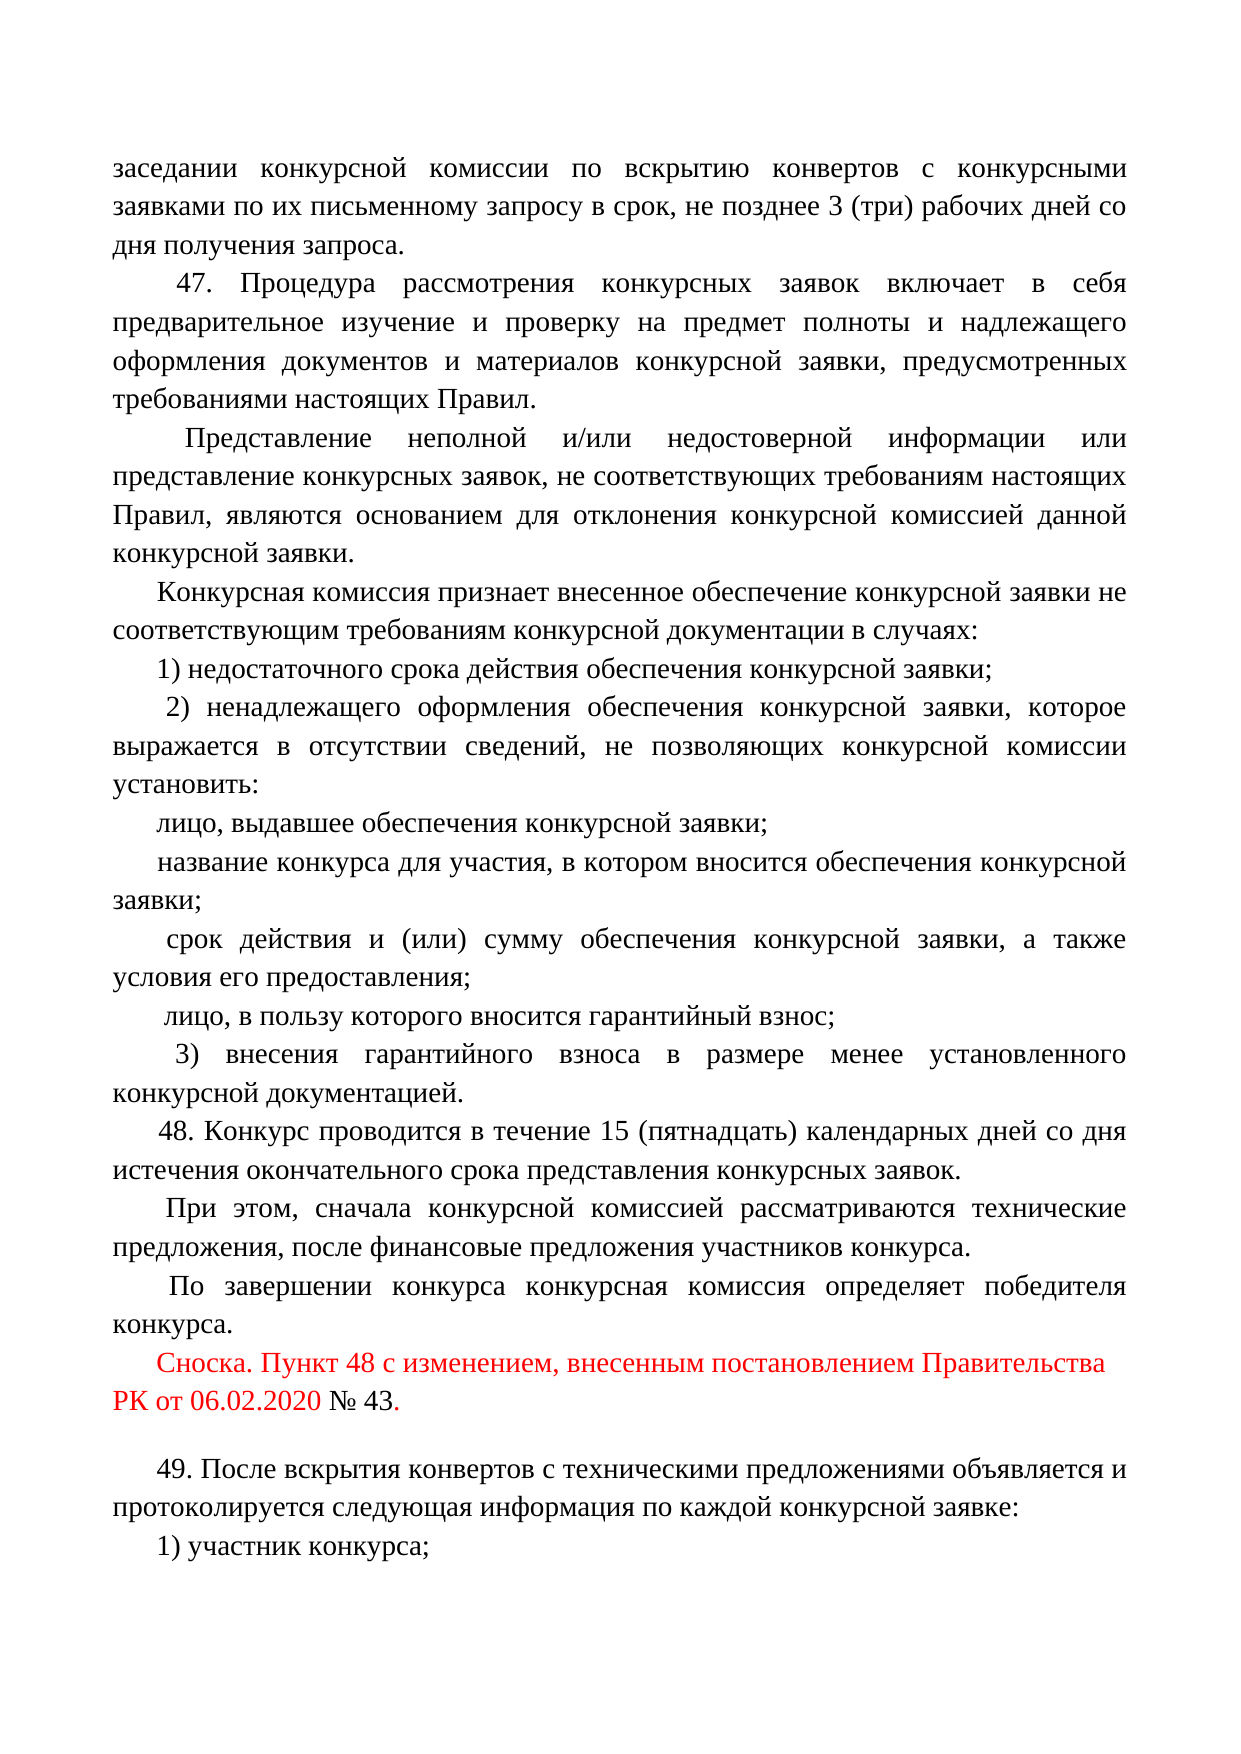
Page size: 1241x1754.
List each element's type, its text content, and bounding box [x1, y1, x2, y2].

text Представление неполной и/или недостоверной информации или представление конкурсных заявок, не соответствующих требованиям настоящих Правил, являются основанием для отклонения конкурсной комиссией данной конкурсной заявки. [112, 420, 1128, 569]
text лицо, выдавшее обеспечения конкурсной заявки; [112, 805, 1128, 839]
text 1) участник конкурса; [112, 1528, 1128, 1562]
text При этом, сначала конкурсной комиссией рассматриваются технические предложения, после финансовые предложения участников конкурса. [112, 1191, 1128, 1263]
text 3) внесения гарантийного взноса в размере менее установленного конкурсной документацией. [112, 1036, 1128, 1108]
text 1) недостаточного срока действия обеспечения конкурсной заявки; [112, 651, 1128, 684]
text 2) ненадлежащего оформления обеспечения конкурсной заявки, которое выражается в отсутствии сведений, не позволяющих конкурсной комиссии установить: [112, 689, 1128, 800]
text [112, 150, 1128, 261]
text 49. После вскрытия конвертов с техническими предложениями объявляется и протоколируется следующая информация по каждой конкурсной заявке: [112, 1451, 1128, 1523]
text Сноска. Пункт 48 с изменением, внесенным постановлением Правительства РК от 06.02.2020 № 43. [112, 1345, 1128, 1447]
text 47. Процедура рассмотрения конкурсных заявок включает в себя предварительное изучение и проверку на предмет полноты и надлежащего оформления документов и материалов конкурсной заявки, предусмотренных требованиями настоящих Правил. [112, 266, 1128, 415]
text срок действия и (или) сумму обеспечения конкурсной заявки, а также условия его предоставления; [112, 921, 1128, 993]
text По завершении конкурса конкурсная комиссия определяет победителя конкурса. [112, 1268, 1128, 1340]
text Конкурсная комиссия признает внесенное обеспечение конкурсной заявки не соответствующим требованиям конкурсной документации в случаях: [112, 574, 1128, 646]
text название конкурса для участия, в котором вносится обеспечения конкурсной заявки; [112, 844, 1128, 916]
text 48. Конкурс проводится в течение 15 (пятнадцать) календарных дней со дня истечения окончательного срока представления конкурсных заявок. [112, 1113, 1128, 1186]
text лицо, в пользу которого вносится гарантийный взнос; [112, 998, 1128, 1031]
